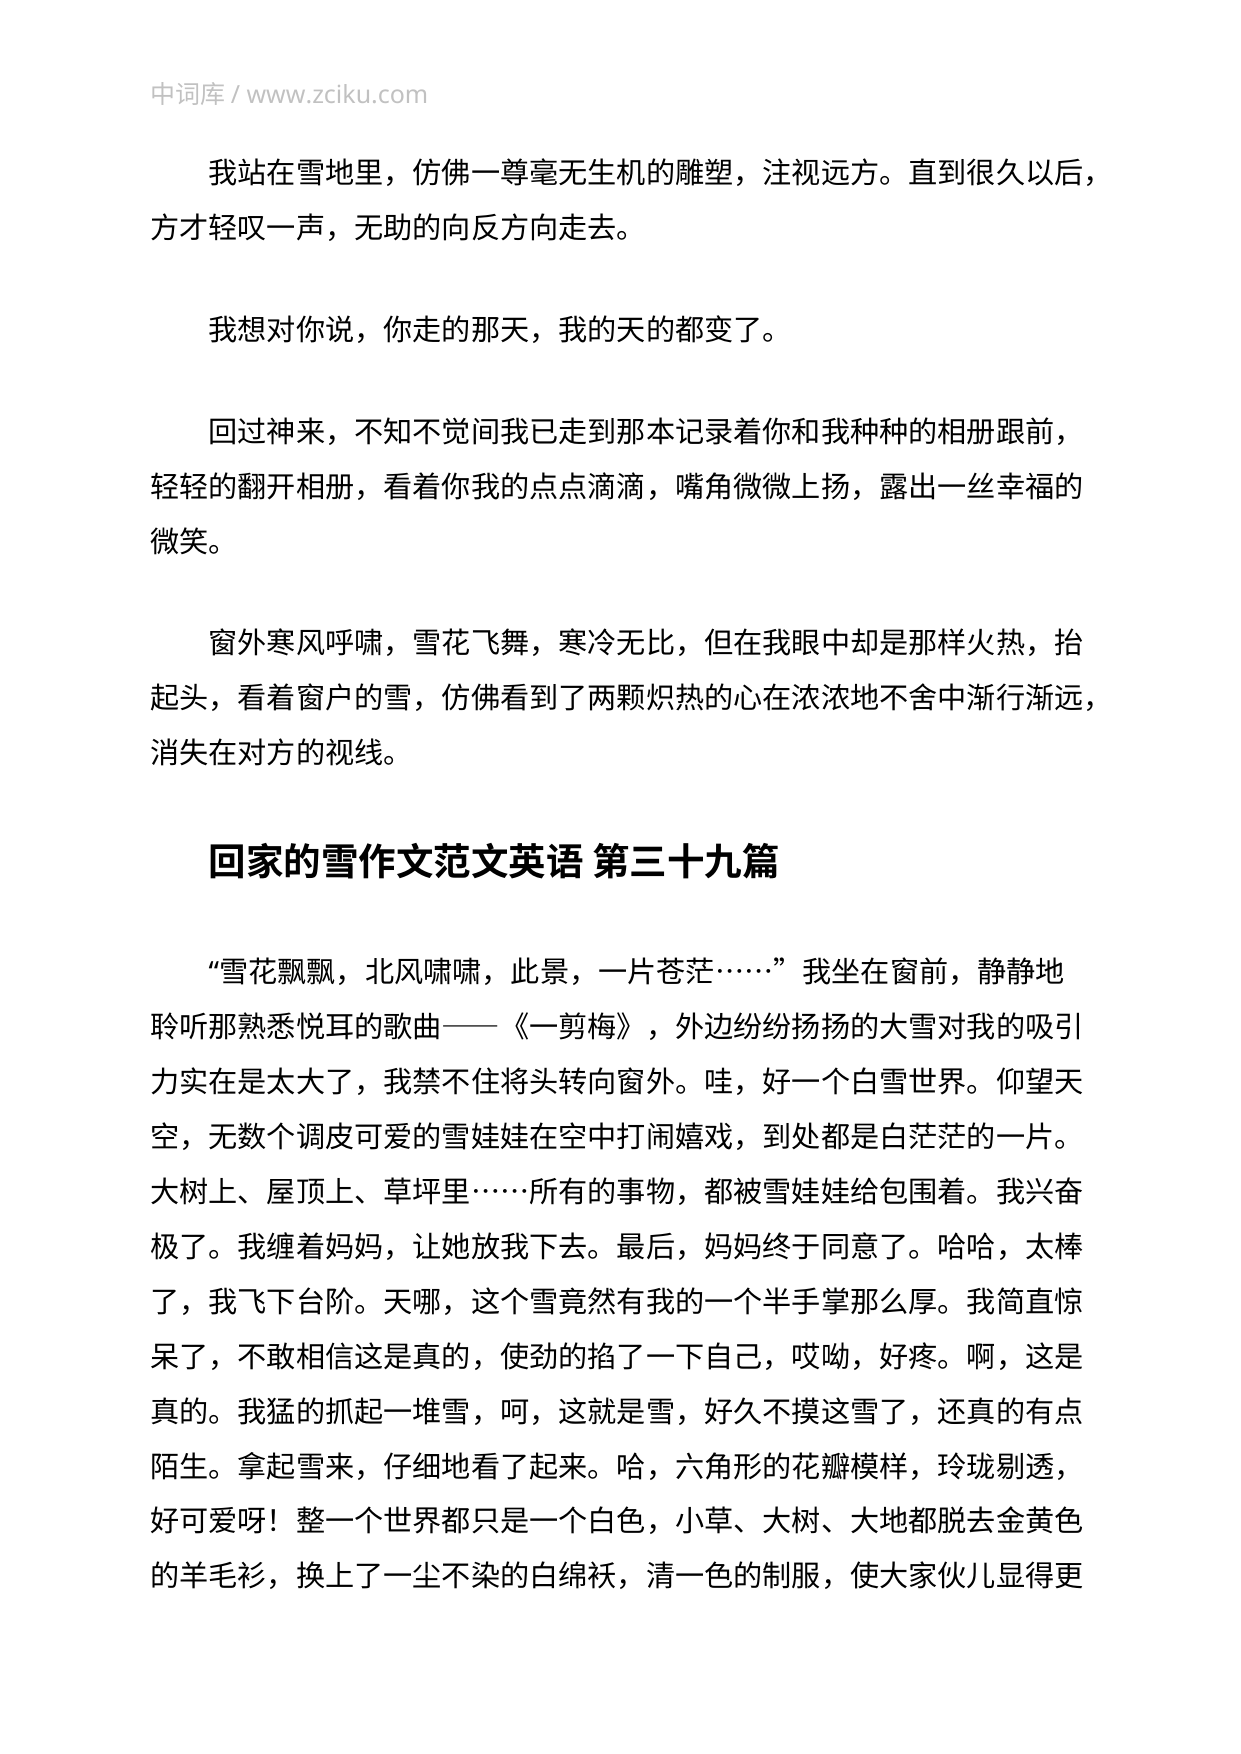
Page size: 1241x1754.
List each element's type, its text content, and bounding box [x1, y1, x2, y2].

text 回家的雪作文范文英语 第三十九篇 [150, 832, 1090, 886]
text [150, 949, 1090, 1595]
text 窗外寒风呼啸，雪花飞舞，寒冷无比，但在我眼中却是那样火热，抬起头，看着窗户的雪，仿佛看到了两颗炽热的心在浓浓地不舍中渐行渐远，消失在对方的视线。 [150, 620, 1090, 772]
text 我想对你说，你走的那天，我的天的都变了。 [150, 307, 1090, 349]
text 回过神来，不知不觉间我已走到那本记录着你和我种种的相册跟前，轻轻的翻开相册，看着你我的点点滴滴，嘴角微微上扬，露出一丝幸福的微笑。 [150, 408, 1090, 561]
text 我站在雪地里，仿佛一尊毫无生机的雕塑，注视远方。直到很久以后，方才轻叹一声，无助的向反方向走去。 [150, 150, 1090, 247]
